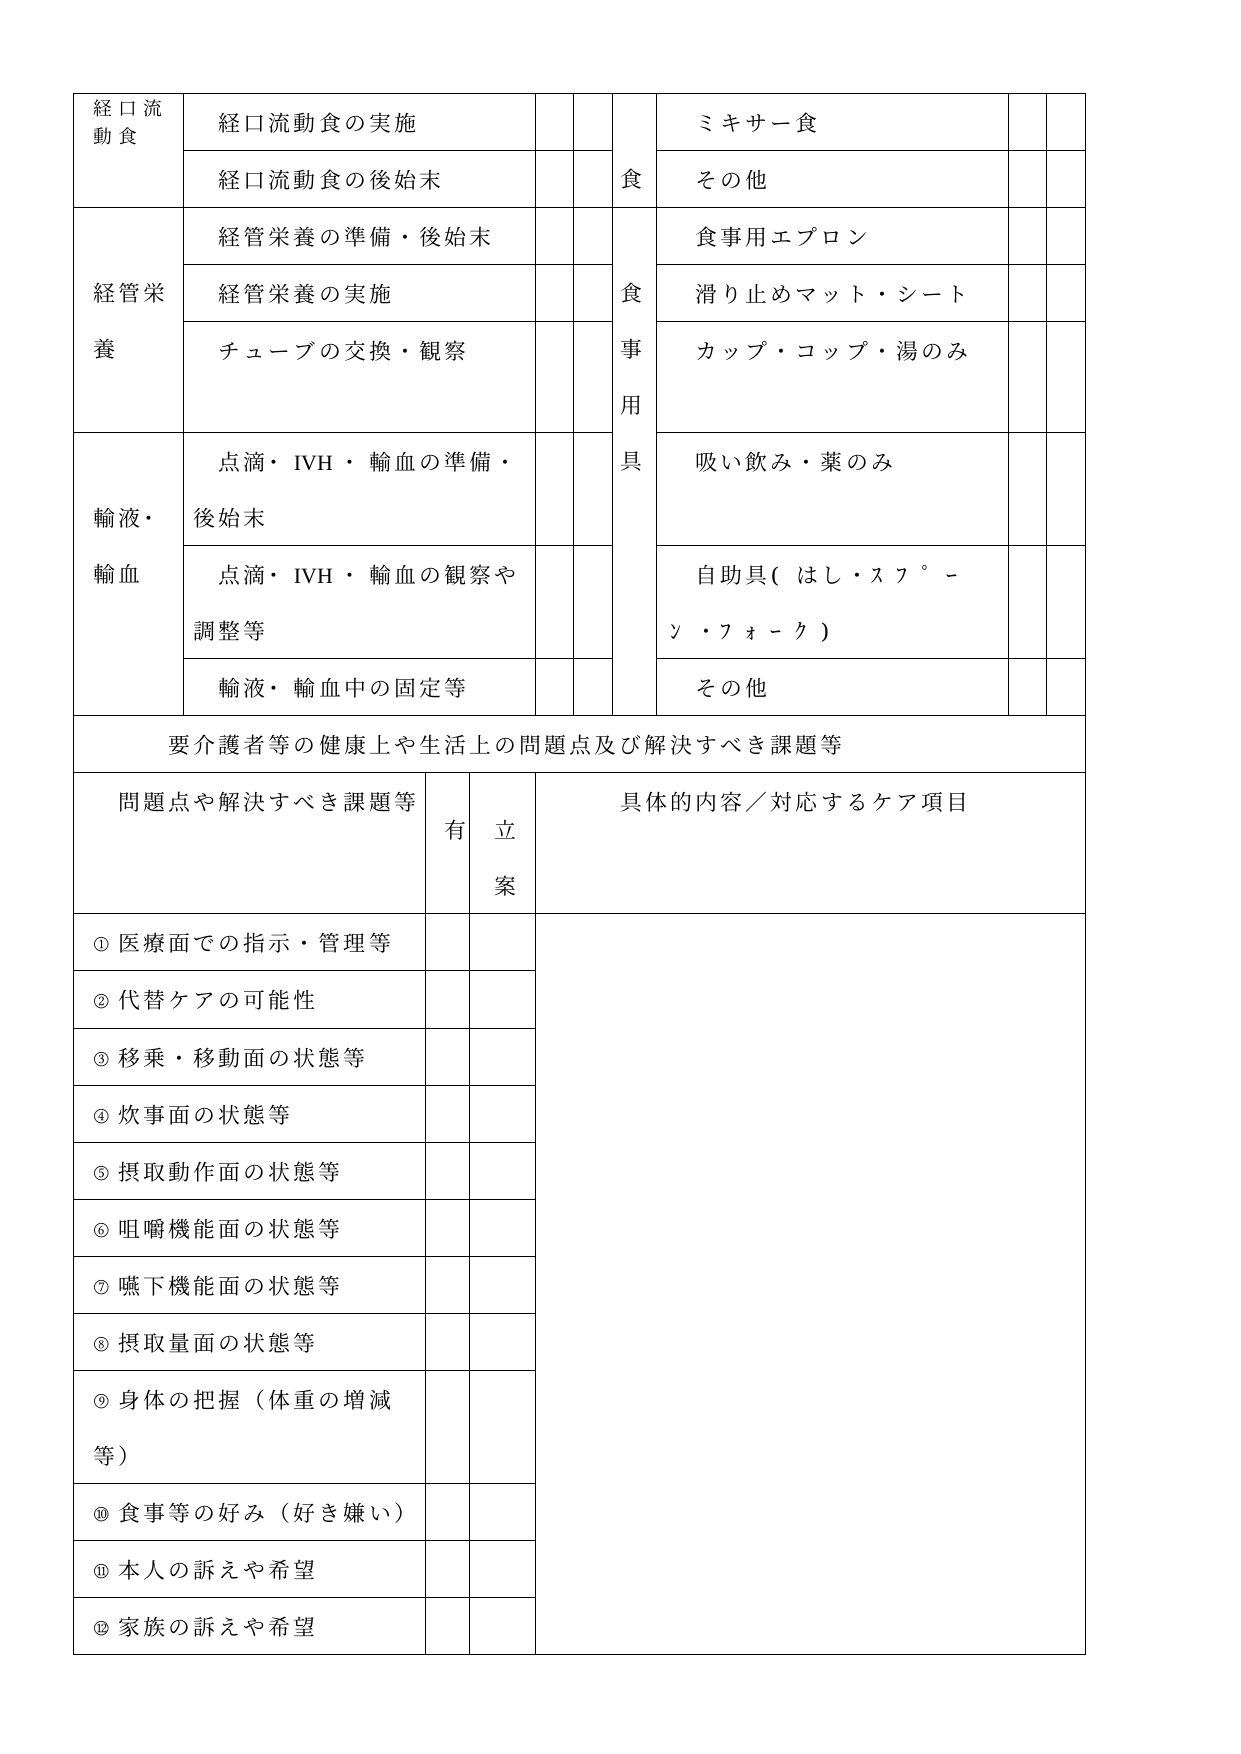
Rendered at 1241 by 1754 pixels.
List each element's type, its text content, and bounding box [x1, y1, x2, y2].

table_cell [1009, 546, 1046, 658]
table_cell ⑦嚥下機能面の状態等 [74, 1257, 425, 1313]
table_cell [470, 1257, 535, 1313]
table_cell [470, 1314, 535, 1370]
table_cell 食事用エプロン [657, 208, 1008, 264]
table_cell [1009, 659, 1046, 715]
table_cell [574, 433, 612, 545]
table_cell [574, 265, 612, 321]
table_cell [574, 322, 612, 432]
table_cell [470, 1200, 535, 1256]
table_cell 滑り止めマット・シート [657, 265, 1008, 321]
table_cell [574, 208, 612, 264]
table_cell [470, 1029, 535, 1084]
table_cell [470, 914, 535, 970]
table_cell [574, 151, 612, 207]
table_cell [426, 1484, 469, 1540]
table_cell [1009, 208, 1046, 264]
table_cell ⑥咀嚼機能面の状態等 [74, 1200, 425, 1256]
table_cell [536, 433, 573, 545]
table_cell [426, 1200, 469, 1256]
table_cell [426, 1371, 469, 1483]
table_cell [426, 1314, 469, 1370]
table_cell [470, 971, 535, 1027]
table_cell [536, 659, 573, 715]
table_cell [536, 94, 573, 149]
table_cell [470, 1086, 535, 1142]
table_cell 自助具(はし・ｽﾌﾟｰﾝ・ﾌｫｰｸ) [657, 546, 1008, 658]
table_cell ミキサー食 [657, 94, 1008, 149]
table_cell [1009, 265, 1046, 321]
table_cell 有 [426, 773, 469, 913]
table_cell [426, 914, 469, 970]
table_cell [426, 1029, 469, 1084]
table_cell [536, 208, 573, 264]
table_cell 経口流動食 [74, 94, 183, 207]
table_cell [1047, 265, 1085, 321]
table_cell [470, 1484, 535, 1540]
table_cell [426, 1598, 469, 1654]
table_cell ⑧摂取量面の状態等 [74, 1314, 425, 1370]
table_cell 立案 [470, 773, 535, 913]
table_cell [470, 1143, 535, 1199]
table_cell [426, 1257, 469, 1313]
table_cell [574, 94, 612, 149]
table_cell ⑫家族の訴えや希望 [74, 1598, 425, 1654]
table_cell [1047, 322, 1085, 432]
table_cell 経口流動食の後始末 [184, 151, 535, 207]
table_cell [536, 322, 573, 432]
table_cell [1009, 433, 1046, 545]
table_cell ①医療面での指示・管理等 [74, 914, 425, 970]
table_cell [1047, 433, 1085, 545]
table_cell [1047, 151, 1085, 207]
table_cell 具体的内容／対応するケア項目 [536, 773, 1085, 913]
table_cell [1047, 208, 1085, 264]
table_cell [574, 659, 612, 715]
table_cell 経口流動食の実施 [184, 94, 535, 149]
table_cell [536, 151, 573, 207]
table_cell ⑨身体の把握（体重の増減等） [74, 1371, 425, 1483]
table_cell ⑪本人の訴えや希望 [74, 1541, 425, 1597]
table_cell [470, 1371, 535, 1483]
table_cell [536, 914, 1085, 1654]
table_cell 吸い飲み・薬のみ [657, 433, 1008, 545]
table_cell [470, 1598, 535, 1654]
table_cell [426, 971, 469, 1027]
table_cell [1047, 546, 1085, 658]
table_cell [1047, 659, 1085, 715]
table_cell 要介護者等の健康上や生活上の問題点及び解決すべき課題等 [74, 716, 1085, 772]
table_cell ⑩食事等の好み（好き嫌い） [74, 1484, 425, 1540]
table_cell 輸液･輸血 [74, 433, 183, 715]
table_cell [1009, 322, 1046, 432]
table_cell ③移乗・移動面の状態等 [74, 1029, 425, 1084]
table_cell チューブの交換・観察 [184, 322, 535, 432]
table_cell カップ・コップ・湯のみ [657, 322, 1008, 432]
table_cell 点滴･IVH･輸血の準備・後始末 [184, 433, 535, 545]
table_cell その他 [657, 151, 1008, 207]
table_cell 経管栄養 [74, 208, 183, 432]
table_cell その他 [657, 659, 1008, 715]
table_cell [426, 1143, 469, 1199]
table_cell 食事用具 [613, 208, 656, 715]
table_cell 点滴･IVH･輸血の観察や調整等 [184, 546, 535, 658]
table_cell 問題点や解決すべき課題等 [74, 773, 425, 913]
table_cell 経管栄養の準備・後始末 [184, 208, 535, 264]
table_cell [574, 546, 612, 658]
table_cell ②代替ケアの可能性 [74, 971, 425, 1027]
table_cell 輸液･輸血中の固定等 [184, 659, 535, 715]
table_cell [426, 1541, 469, 1597]
table_cell 経管栄養の実施 [184, 265, 535, 321]
table_cell [1009, 151, 1046, 207]
table_cell [1009, 94, 1046, 149]
table_cell [1047, 94, 1085, 149]
table_cell [536, 546, 573, 658]
table_cell [536, 265, 573, 321]
table_cell ⑤摂取動作面の状態等 [74, 1143, 425, 1199]
table_cell [426, 1086, 469, 1142]
table_cell [470, 1541, 535, 1597]
table_cell ④炊事面の状態等 [74, 1086, 425, 1142]
